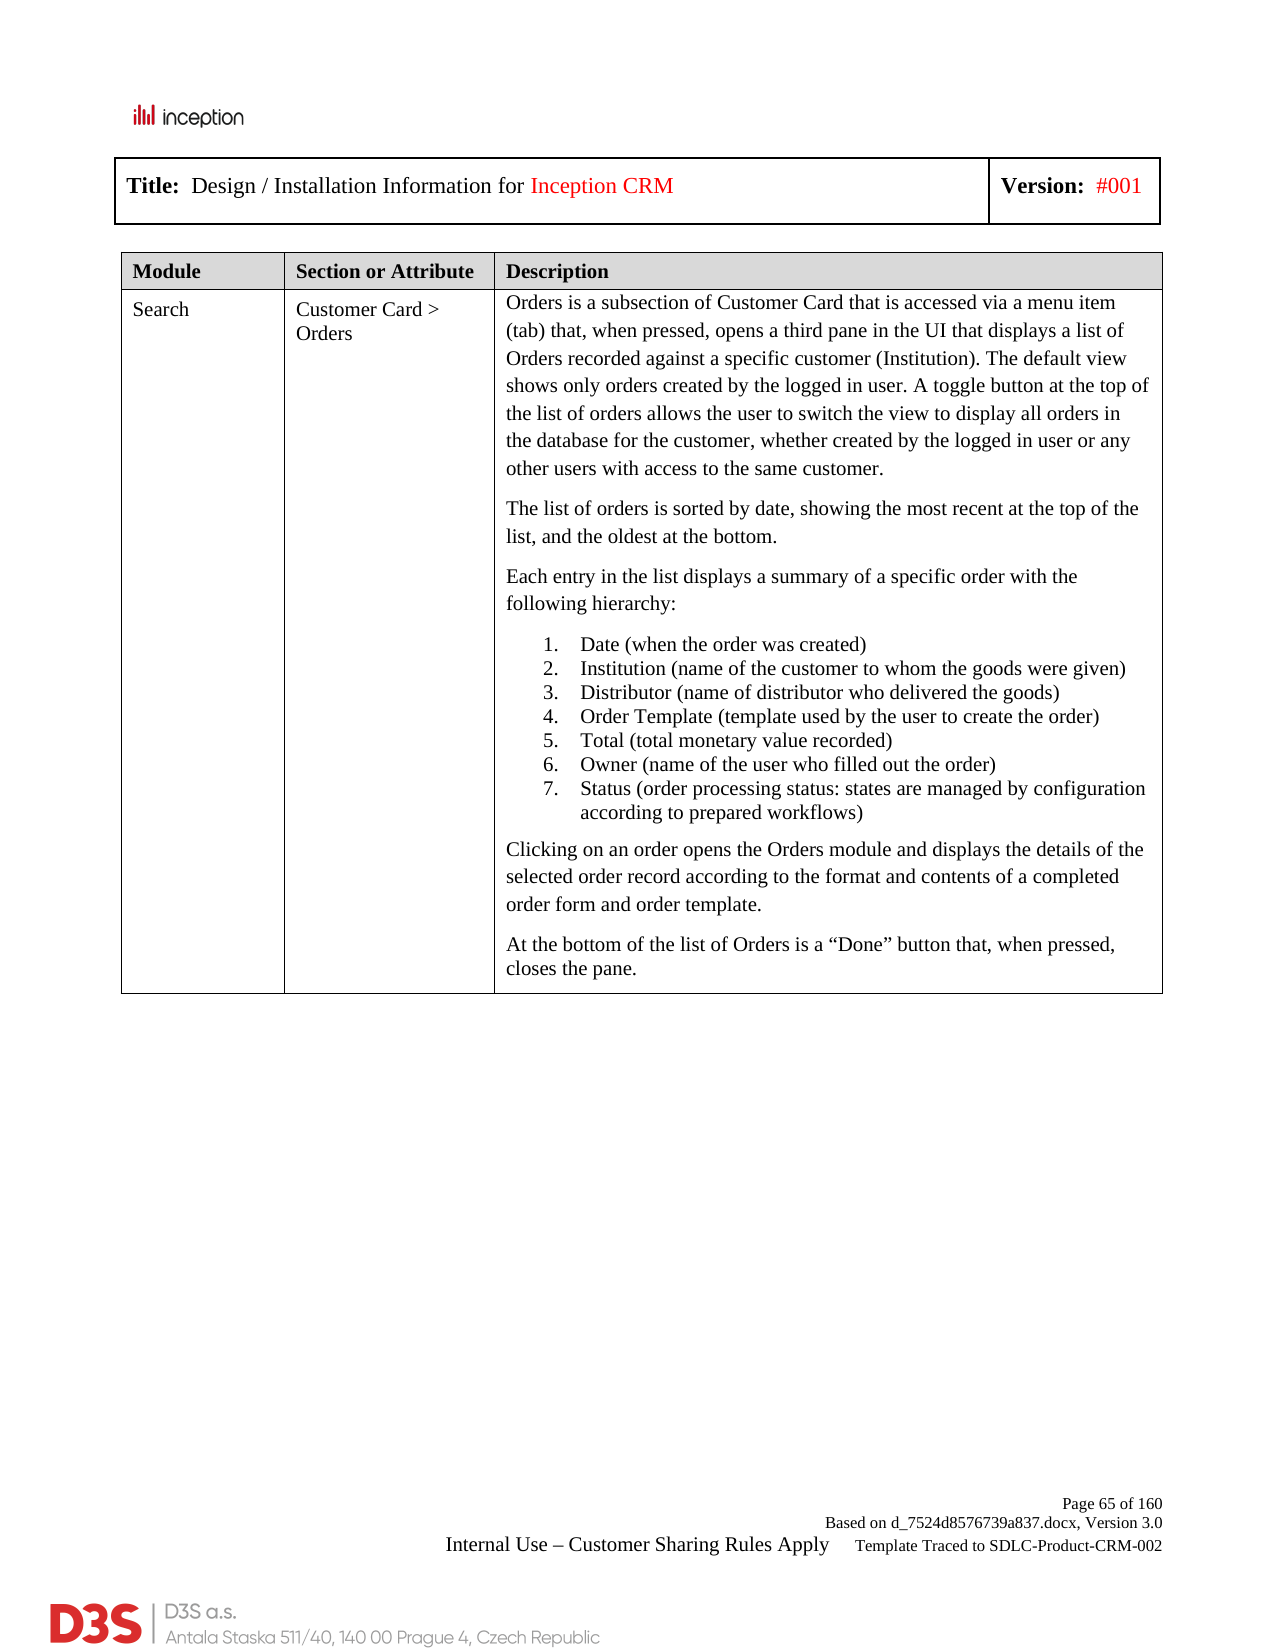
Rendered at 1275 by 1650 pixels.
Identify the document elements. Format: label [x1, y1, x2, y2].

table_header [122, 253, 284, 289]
picture [4, 1557, 1245, 1650]
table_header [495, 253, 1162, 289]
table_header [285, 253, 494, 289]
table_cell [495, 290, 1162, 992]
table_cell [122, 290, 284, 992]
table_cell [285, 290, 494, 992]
picture [126, 85, 251, 148]
